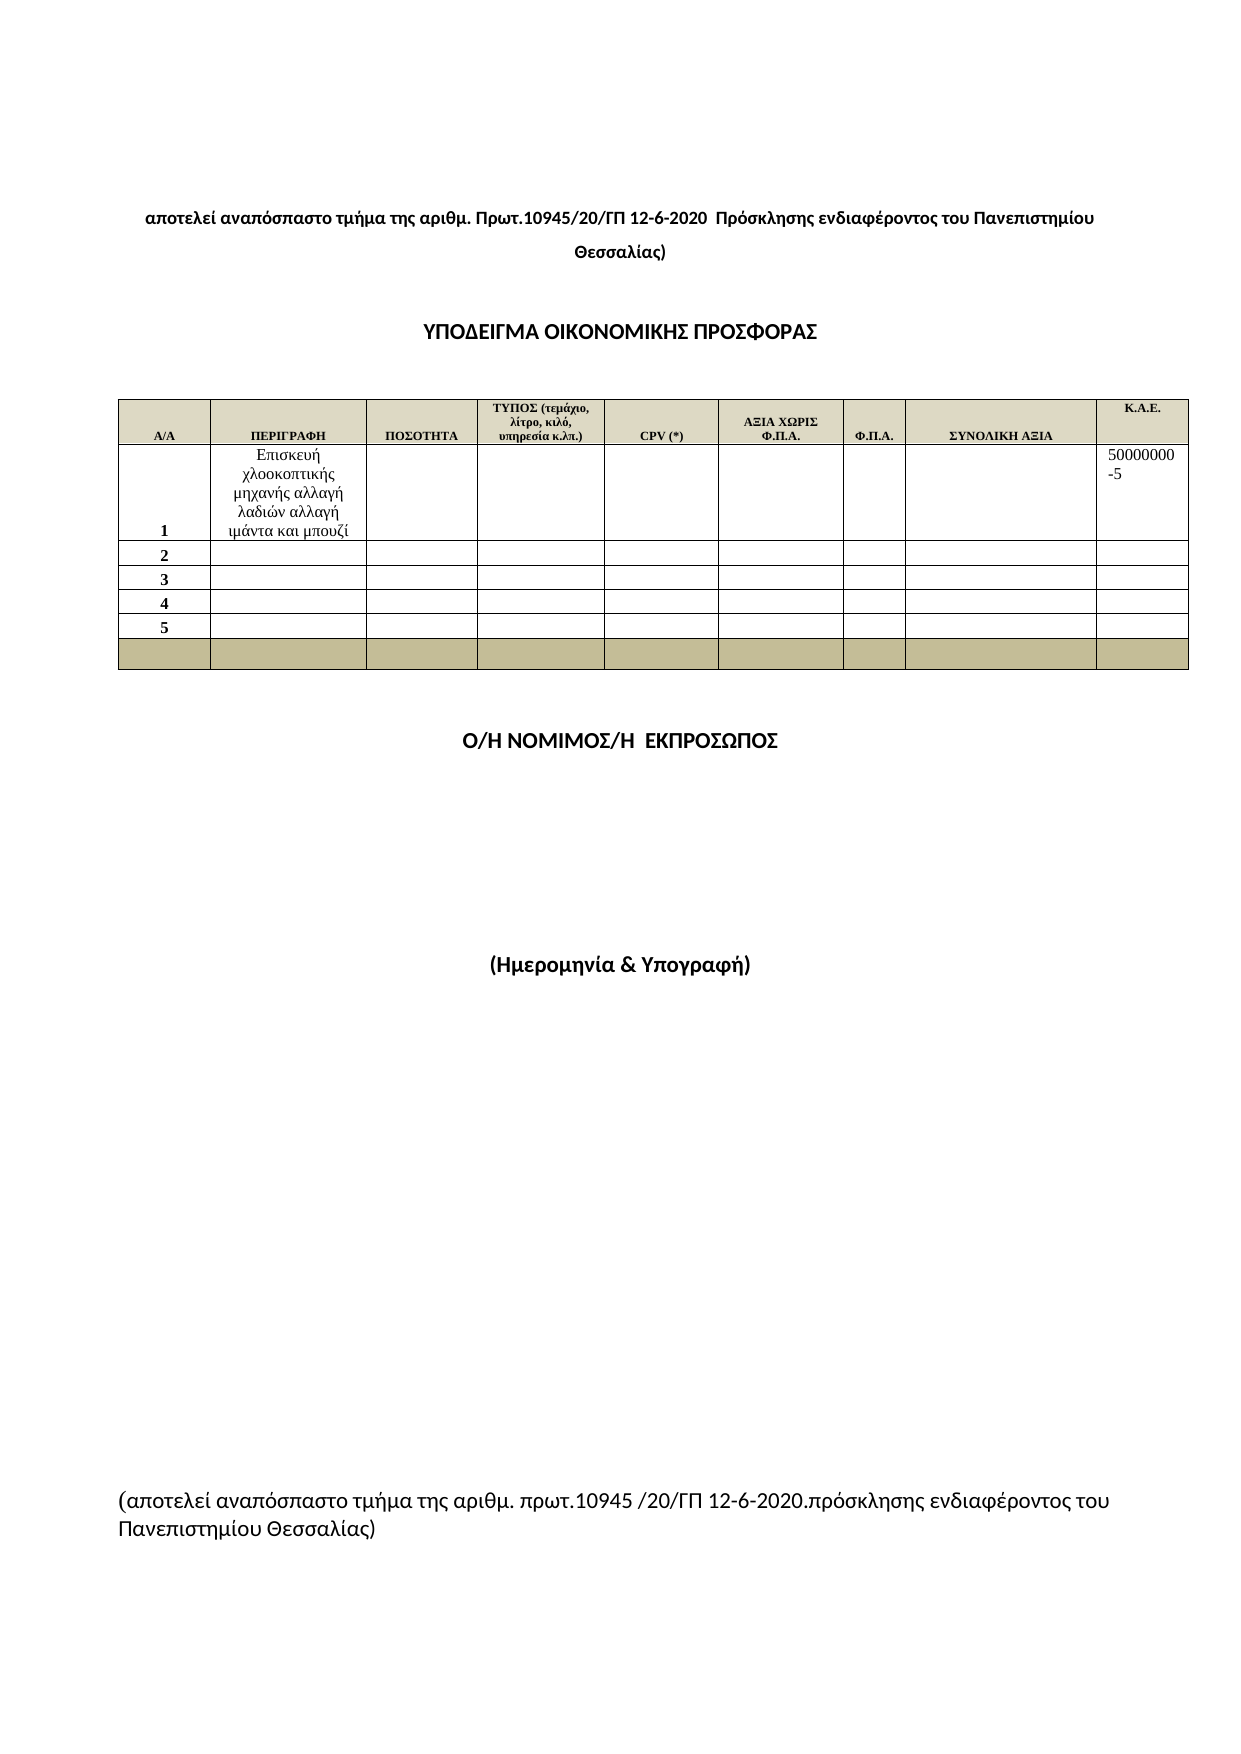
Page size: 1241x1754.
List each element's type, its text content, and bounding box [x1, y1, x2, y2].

table_cell [605, 639, 718, 669]
table_cell 4 [119, 590, 210, 613]
table_cell [478, 639, 604, 669]
table_cell [605, 614, 718, 637]
table_cell [478, 614, 604, 637]
table_header CPV (*) [605, 400, 718, 443]
table_cell 1 [119, 445, 210, 540]
table_cell [367, 566, 477, 589]
table_cell [844, 590, 905, 613]
table_cell [906, 541, 1096, 564]
table_cell 3 [119, 566, 210, 589]
table_cell [844, 541, 905, 564]
table_cell [1097, 541, 1188, 564]
table_cell 5 [119, 614, 210, 637]
table_cell [367, 541, 477, 564]
text ΥΠΟΔΕΙΓΜΑ ΟΙΚΟΝΟΜΙΚΗΣ ΠΡΟΣΦΟΡΑΣ [118, 317, 1122, 345]
table_cell [1097, 590, 1188, 613]
table_header Κ.Α.Ε. [1097, 400, 1188, 443]
table_cell [1097, 614, 1188, 637]
table_cell [478, 541, 604, 564]
table_cell [367, 639, 477, 669]
table_cell [719, 541, 843, 564]
table_cell [906, 566, 1096, 589]
table_cell [478, 445, 604, 540]
table_cell [906, 590, 1096, 613]
text Ο/Η ΝΟΜΙΜΟΣ/Η ΕΚΠΡΟΣΩΠΟΣ [118, 726, 1122, 754]
table_cell Επισκευή χλοοκοπτικής μηχανής αλλαγή λαδιών αλλαγή ιμάντα και μπουζί [211, 445, 366, 540]
table_cell [844, 566, 905, 589]
table_cell [478, 566, 604, 589]
table_cell [719, 590, 843, 613]
table_header ΤΥΠΟΣ (τεμάχιο, λίτρο, κιλό, υπηρεσία κ.λπ.) [478, 400, 604, 443]
table_cell [844, 639, 905, 669]
table_header Α/Α [119, 400, 210, 443]
table_cell [719, 566, 843, 589]
table_cell [719, 639, 843, 669]
table_cell [844, 445, 905, 540]
table_cell [367, 614, 477, 637]
table_cell [211, 614, 366, 637]
table_header Φ.Π.Α. [844, 400, 905, 443]
table_cell 50000000-5 [1097, 445, 1188, 540]
table_cell [211, 639, 366, 669]
table_cell [367, 445, 477, 540]
table_cell [719, 614, 843, 637]
table_header ΣΥΝΟΛΙΚΗ ΑΞΙΑ [906, 400, 1096, 443]
table_cell [211, 566, 366, 589]
table_cell [1097, 566, 1188, 589]
table_cell [119, 639, 210, 669]
table_cell [906, 445, 1096, 540]
table_cell [478, 590, 604, 613]
table_cell [605, 590, 718, 613]
table_cell [605, 445, 718, 540]
table_cell [605, 566, 718, 589]
table_cell [906, 639, 1096, 669]
table_cell [844, 614, 905, 637]
text αποτελεί αναπόσπαστο τμήμα της αριθμ. Πρωτ.10945/20/ΓΠ 12-6-2020 Πρόσκλησης ενδιαφέροντος του Πανεπιστημίου Θεσσαλίας) [118, 206, 1122, 263]
table_header ΠΟΣΟΤΗΤΑ [367, 400, 477, 443]
table_cell 2 [119, 541, 210, 564]
table_cell [211, 541, 366, 564]
text (Ημερομηνία & Υπογραφή) [118, 950, 1122, 978]
table_cell [605, 541, 718, 564]
table_header ΠΕΡΙΓΡΑΦΗ [211, 400, 366, 443]
table_cell [1097, 639, 1188, 669]
text (αποτελεί αναπόσπαστο τμήμα της αριθμ. πρωτ.10945 /20/ΓΠ 12-6-2020.πρόσκλησης ενδιαφέροντος του Πανεπιστημίου Θεσσαλίας) [118, 1485, 1122, 1542]
table_cell [367, 590, 477, 613]
table_cell [211, 590, 366, 613]
table_cell [719, 445, 843, 540]
table_cell [906, 614, 1096, 637]
table_header AΞΙΑ ΧΩΡΙΣ Φ.Π.Α. [719, 400, 843, 443]
